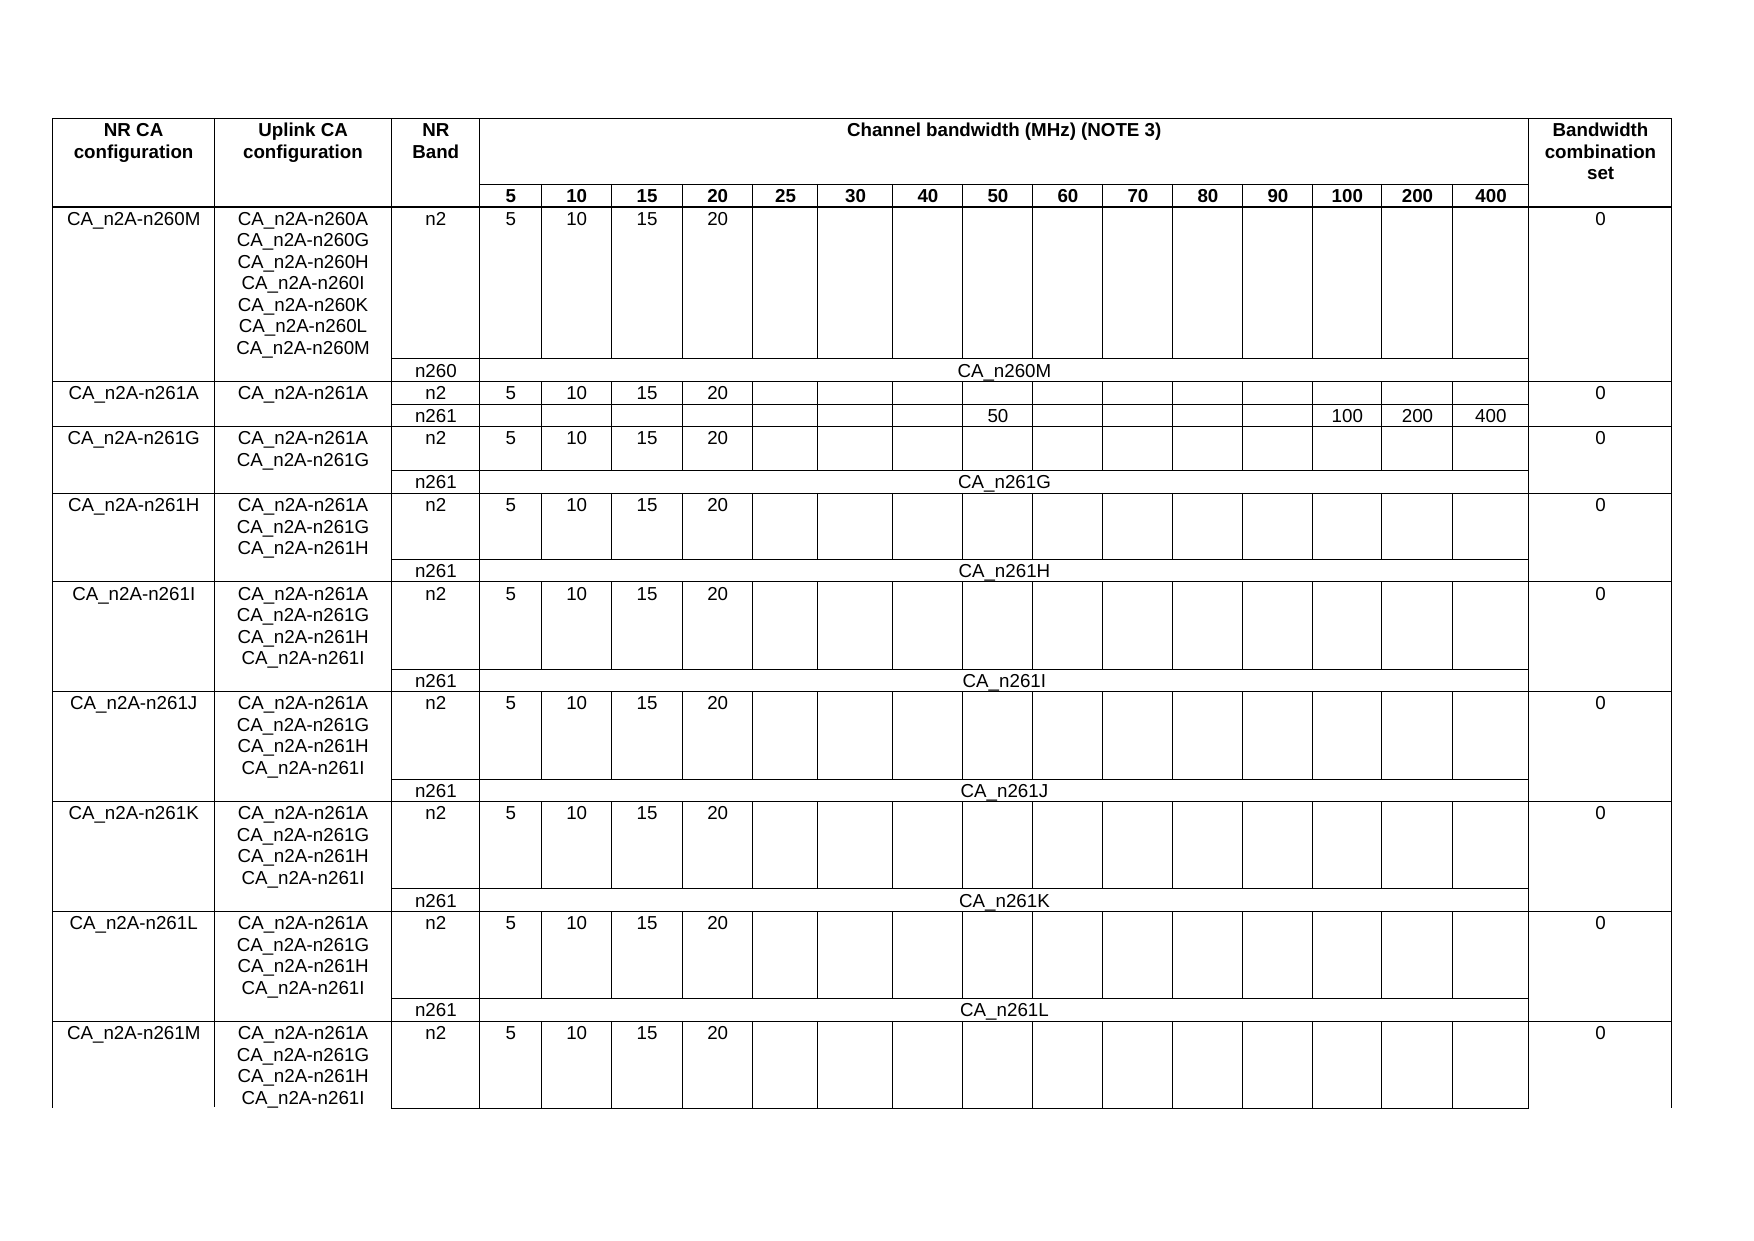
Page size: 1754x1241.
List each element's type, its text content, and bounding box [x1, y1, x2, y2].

table_cell 5 [480, 494, 541, 559]
table_cell [1103, 382, 1172, 403]
table_cell 10 [542, 208, 611, 358]
table_cell [963, 1022, 1032, 1108]
table_cell [893, 405, 962, 426]
table_cell [542, 405, 611, 426]
table_cell [1313, 582, 1381, 668]
table_cell [753, 427, 817, 470]
table_cell [1529, 669, 1671, 691]
table_cell [1529, 559, 1671, 581]
table_cell 20 [683, 185, 752, 206]
table_cell [215, 779, 391, 801]
table_cell n261 [392, 405, 479, 426]
table_cell [1173, 405, 1242, 426]
table_cell 100 [1313, 185, 1381, 206]
table_cell [1529, 779, 1671, 801]
table_cell [753, 405, 817, 426]
table_cell CA_n2A-n260A CA_n2A-n260G CA_n2A-n260H CA_n2A-n260I CA_n2A-n260K CA_n2A-n260L CA_n2A-n260M [215, 208, 391, 358]
table_cell [1243, 912, 1312, 998]
table_cell [1103, 494, 1172, 559]
table_cell n2 [392, 692, 479, 778]
table_cell [1033, 208, 1102, 358]
table_cell [1453, 208, 1528, 358]
table_cell 40 [893, 185, 962, 206]
table_cell [1313, 912, 1381, 998]
table_cell CA_n261K [480, 889, 1528, 911]
table_cell [53, 184, 214, 206]
table_cell 80 [1173, 185, 1242, 206]
table_cell [1173, 692, 1242, 778]
table_cell [215, 470, 391, 493]
table_cell 5 [480, 802, 541, 888]
table_cell 15 [612, 185, 682, 206]
table_cell 15 [612, 582, 682, 668]
table_cell 20 [683, 582, 752, 668]
table_cell 20 [683, 912, 752, 998]
table_cell [215, 998, 391, 1021]
table_cell [1173, 494, 1242, 559]
table_cell 15 [612, 802, 682, 888]
table_cell [1453, 494, 1528, 559]
table_cell 10 [542, 427, 611, 470]
table_cell 20 [683, 494, 752, 559]
table_cell [683, 405, 752, 426]
table_cell [893, 382, 962, 403]
table_cell [1103, 692, 1172, 778]
table_cell 10 [542, 494, 611, 559]
table_cell [963, 582, 1032, 668]
table_cell [753, 208, 817, 358]
table_cell [1103, 802, 1172, 888]
table_cell 15 [612, 1022, 682, 1108]
table_cell 20 [683, 802, 752, 888]
table_cell n2 [392, 582, 479, 668]
table_cell n2 [392, 494, 479, 559]
table_cell 10 [542, 912, 611, 998]
table_cell [1382, 427, 1452, 470]
table_cell CA_n261J [480, 780, 1528, 801]
table_cell [893, 208, 962, 358]
table_cell [392, 184, 479, 206]
table_cell [1453, 912, 1528, 998]
table_cell [1173, 582, 1242, 668]
table_cell [1033, 427, 1102, 470]
table_cell CA_n2A-n261K [53, 802, 214, 888]
table_cell [818, 494, 892, 559]
table_cell 400 [1453, 405, 1528, 426]
table_cell [1382, 1022, 1452, 1108]
table_cell [215, 559, 391, 581]
table_cell [1033, 802, 1102, 888]
table_cell [1173, 1022, 1242, 1108]
table_cell 0 [1529, 382, 1671, 403]
table_cell 0 [1529, 692, 1671, 778]
table_cell [1313, 427, 1381, 470]
table_cell [1529, 404, 1671, 426]
table_cell 5 [480, 1022, 541, 1108]
table_cell [1529, 998, 1671, 1021]
table_cell [612, 405, 682, 426]
table_cell CA_n2A-n261H [53, 494, 214, 559]
table_cell [1382, 912, 1452, 998]
table_cell 15 [612, 427, 682, 470]
table_cell 60 [1033, 185, 1102, 206]
table_cell 5 [480, 912, 541, 998]
table_cell CA_n2A-n261A CA_n2A-n261G CA_n2A-n261H [215, 494, 391, 559]
table_cell [1529, 470, 1671, 493]
table_cell [215, 184, 391, 206]
table_cell [1313, 382, 1381, 403]
table_cell CA_n261H [480, 560, 1528, 581]
table_header Bandwidth combination set [1529, 119, 1671, 184]
table_cell CA_n2A-n261I [53, 582, 214, 668]
table_cell [480, 405, 541, 426]
table_cell [53, 559, 214, 581]
table_cell [753, 912, 817, 998]
table_cell [1382, 802, 1452, 888]
table_header NR Band [392, 119, 479, 184]
table_cell n2 [392, 1022, 479, 1108]
table_cell [963, 382, 1032, 403]
table_cell CA_n2A-n261A CA_n2A-n261G CA_n2A-n261H CA_n2A-n261I [215, 802, 391, 888]
table_cell n2 [392, 208, 479, 358]
table_cell 20 [683, 382, 752, 403]
table_cell [753, 582, 817, 668]
table_cell [753, 382, 817, 403]
table_cell [1243, 582, 1312, 668]
table_cell CA_n2A-n261M [53, 1022, 214, 1108]
table_cell CA_n261I [480, 670, 1528, 691]
table_cell [1453, 1022, 1528, 1108]
table_cell 50 [963, 405, 1032, 426]
table_cell 5 [480, 208, 541, 358]
table_cell [1033, 582, 1102, 668]
table_cell [1103, 208, 1172, 358]
table_cell [53, 358, 214, 381]
table_cell 25 [753, 185, 817, 206]
table_cell 10 [542, 582, 611, 668]
table_cell n261 [392, 670, 479, 691]
table_cell [1033, 692, 1102, 778]
table_cell 10 [542, 692, 611, 778]
table_cell [963, 208, 1032, 358]
table_cell [1243, 405, 1312, 426]
table_cell n261 [392, 560, 479, 581]
table_cell [818, 692, 892, 778]
table_cell 50 [963, 185, 1032, 206]
table_cell [753, 692, 817, 778]
table_cell [1173, 912, 1242, 998]
table_cell [53, 888, 214, 911]
table_cell [1529, 888, 1671, 911]
table_cell 20 [683, 692, 752, 778]
table_cell 200 [1382, 405, 1452, 426]
table_cell [893, 1022, 962, 1108]
table_cell [753, 802, 817, 888]
table_header Channel bandwidth (MHz) (NOTE 3) [480, 119, 1528, 184]
table_cell n261 [392, 780, 479, 801]
table_cell [215, 669, 391, 691]
table_cell 15 [612, 692, 682, 778]
table_cell [1313, 494, 1381, 559]
table_header NR CA configuration [53, 119, 214, 184]
table_header Uplink CA configuration [215, 119, 391, 184]
table_cell [963, 802, 1032, 888]
table_cell [1243, 802, 1312, 888]
table_cell [1382, 494, 1452, 559]
table_cell [818, 582, 892, 668]
table_cell 5 [480, 427, 541, 470]
table_cell CA_n2A-n260M [53, 208, 214, 358]
table_cell 90 [1243, 185, 1312, 206]
table_cell CA_n260M [480, 359, 1528, 381]
table_cell [53, 779, 214, 801]
table_cell [1313, 692, 1381, 778]
table_cell [1173, 427, 1242, 470]
table_cell [53, 470, 214, 493]
table_cell [1243, 382, 1312, 403]
table_cell 200 [1382, 185, 1452, 206]
table_cell [818, 912, 892, 998]
table_cell 15 [612, 382, 682, 403]
table_cell 400 [1453, 185, 1528, 206]
table_cell [1103, 1022, 1172, 1108]
table_cell 20 [683, 1022, 752, 1108]
table_cell [1173, 802, 1242, 888]
table_cell 15 [612, 494, 682, 559]
table_cell CA_n2A-n261G [53, 427, 214, 470]
table_cell [1453, 692, 1528, 778]
table_cell [1173, 208, 1242, 358]
table_cell [893, 427, 962, 470]
table_cell 15 [612, 208, 682, 358]
table_cell [1173, 382, 1242, 403]
table_cell [215, 404, 391, 426]
table_cell [1453, 382, 1528, 403]
table_cell [818, 427, 892, 470]
table_cell [53, 404, 214, 426]
table_cell [1243, 494, 1312, 559]
table_cell [1243, 1022, 1312, 1108]
table_cell CA_n2A-n261A [215, 382, 391, 403]
table_cell [53, 998, 214, 1021]
table_cell [753, 494, 817, 559]
table_cell CA_n2A-n261A CA_n2A-n261G CA_n2A-n261H CA_n2A-n261I [214, 1022, 391, 1108]
table_cell 5 [480, 382, 541, 403]
table_cell [215, 358, 391, 381]
table_cell [1103, 582, 1172, 668]
table_cell n2 [392, 912, 479, 998]
table_cell CA_n2A-n261A [53, 382, 214, 403]
table_cell [1382, 208, 1452, 358]
table_cell 0 [1529, 1022, 1671, 1108]
table_cell [818, 1022, 892, 1108]
table_cell [1313, 208, 1381, 358]
table_cell 15 [612, 912, 682, 998]
table_cell CA_n2A-n261L [53, 912, 214, 998]
table_cell n2 [392, 382, 479, 403]
table_cell [53, 669, 214, 691]
table_cell CA_n2A-n261A CA_n2A-n261G CA_n2A-n261H CA_n2A-n261I [215, 912, 391, 998]
table_cell [818, 382, 892, 403]
table_cell [1382, 692, 1452, 778]
table_cell [1033, 405, 1102, 426]
table_cell [893, 692, 962, 778]
table_cell [1243, 208, 1312, 358]
table_cell 10 [542, 185, 611, 206]
table_cell 20 [683, 208, 752, 358]
table_cell 0 [1529, 912, 1671, 998]
table_cell [1313, 1022, 1381, 1108]
table_cell 0 [1529, 208, 1671, 358]
table_cell [1313, 802, 1381, 888]
table_cell [753, 1022, 817, 1108]
table_cell 0 [1529, 494, 1671, 559]
table_cell 0 [1529, 802, 1671, 888]
table_cell 5 [480, 692, 541, 778]
table_cell CA_n2A-n261A CA_n2A-n261G CA_n2A-n261H CA_n2A-n261I [215, 582, 391, 668]
table_cell [1103, 405, 1172, 426]
table_cell n260 [392, 359, 479, 381]
table_cell [893, 912, 962, 998]
table_cell 20 [683, 427, 752, 470]
table_cell 10 [542, 1022, 611, 1108]
table_cell 30 [818, 185, 892, 206]
table_cell [1453, 802, 1528, 888]
table_cell [1453, 582, 1528, 668]
table_cell CA_n2A-n261J [53, 692, 214, 778]
table_cell [893, 802, 962, 888]
table_cell [963, 494, 1032, 559]
table_cell [1529, 184, 1671, 206]
table_cell [963, 692, 1032, 778]
table_cell [1033, 1022, 1102, 1108]
table_cell 100 [1313, 405, 1381, 426]
table_cell [215, 888, 391, 911]
table_cell n261 [392, 471, 479, 493]
table_cell 10 [542, 382, 611, 403]
table_cell CA_n2A-n261A CA_n2A-n261G [215, 427, 391, 470]
table_cell 10 [542, 802, 611, 888]
table_cell 5 [480, 185, 541, 206]
table_cell CA_n261L [480, 999, 1528, 1021]
table_cell [818, 405, 892, 426]
table_cell 5 [480, 582, 541, 668]
table_cell [1453, 427, 1528, 470]
table_cell [963, 427, 1032, 470]
table_cell [1033, 382, 1102, 403]
table_cell [1243, 692, 1312, 778]
table_cell [1033, 494, 1102, 559]
table_cell [818, 208, 892, 358]
table_cell [1033, 912, 1102, 998]
table_cell n2 [392, 802, 479, 888]
table_cell CA_n2A-n261A CA_n2A-n261G CA_n2A-n261H CA_n2A-n261I [215, 692, 391, 778]
table_cell n261 [392, 999, 479, 1021]
table_cell [1529, 358, 1671, 381]
table_cell [1382, 582, 1452, 668]
table_cell [893, 582, 962, 668]
table_cell [818, 802, 892, 888]
table_cell [1243, 427, 1312, 470]
table_cell n261 [392, 889, 479, 911]
table_cell 0 [1529, 582, 1671, 668]
table_cell 70 [1103, 185, 1172, 206]
table_cell [893, 494, 962, 559]
table_cell [1103, 912, 1172, 998]
table_cell 0 [1529, 427, 1671, 470]
table_cell [1103, 427, 1172, 470]
table_cell CA_n261G [480, 471, 1528, 493]
table_cell [1382, 382, 1452, 403]
table_cell n2 [392, 427, 479, 470]
table_cell [963, 912, 1032, 998]
